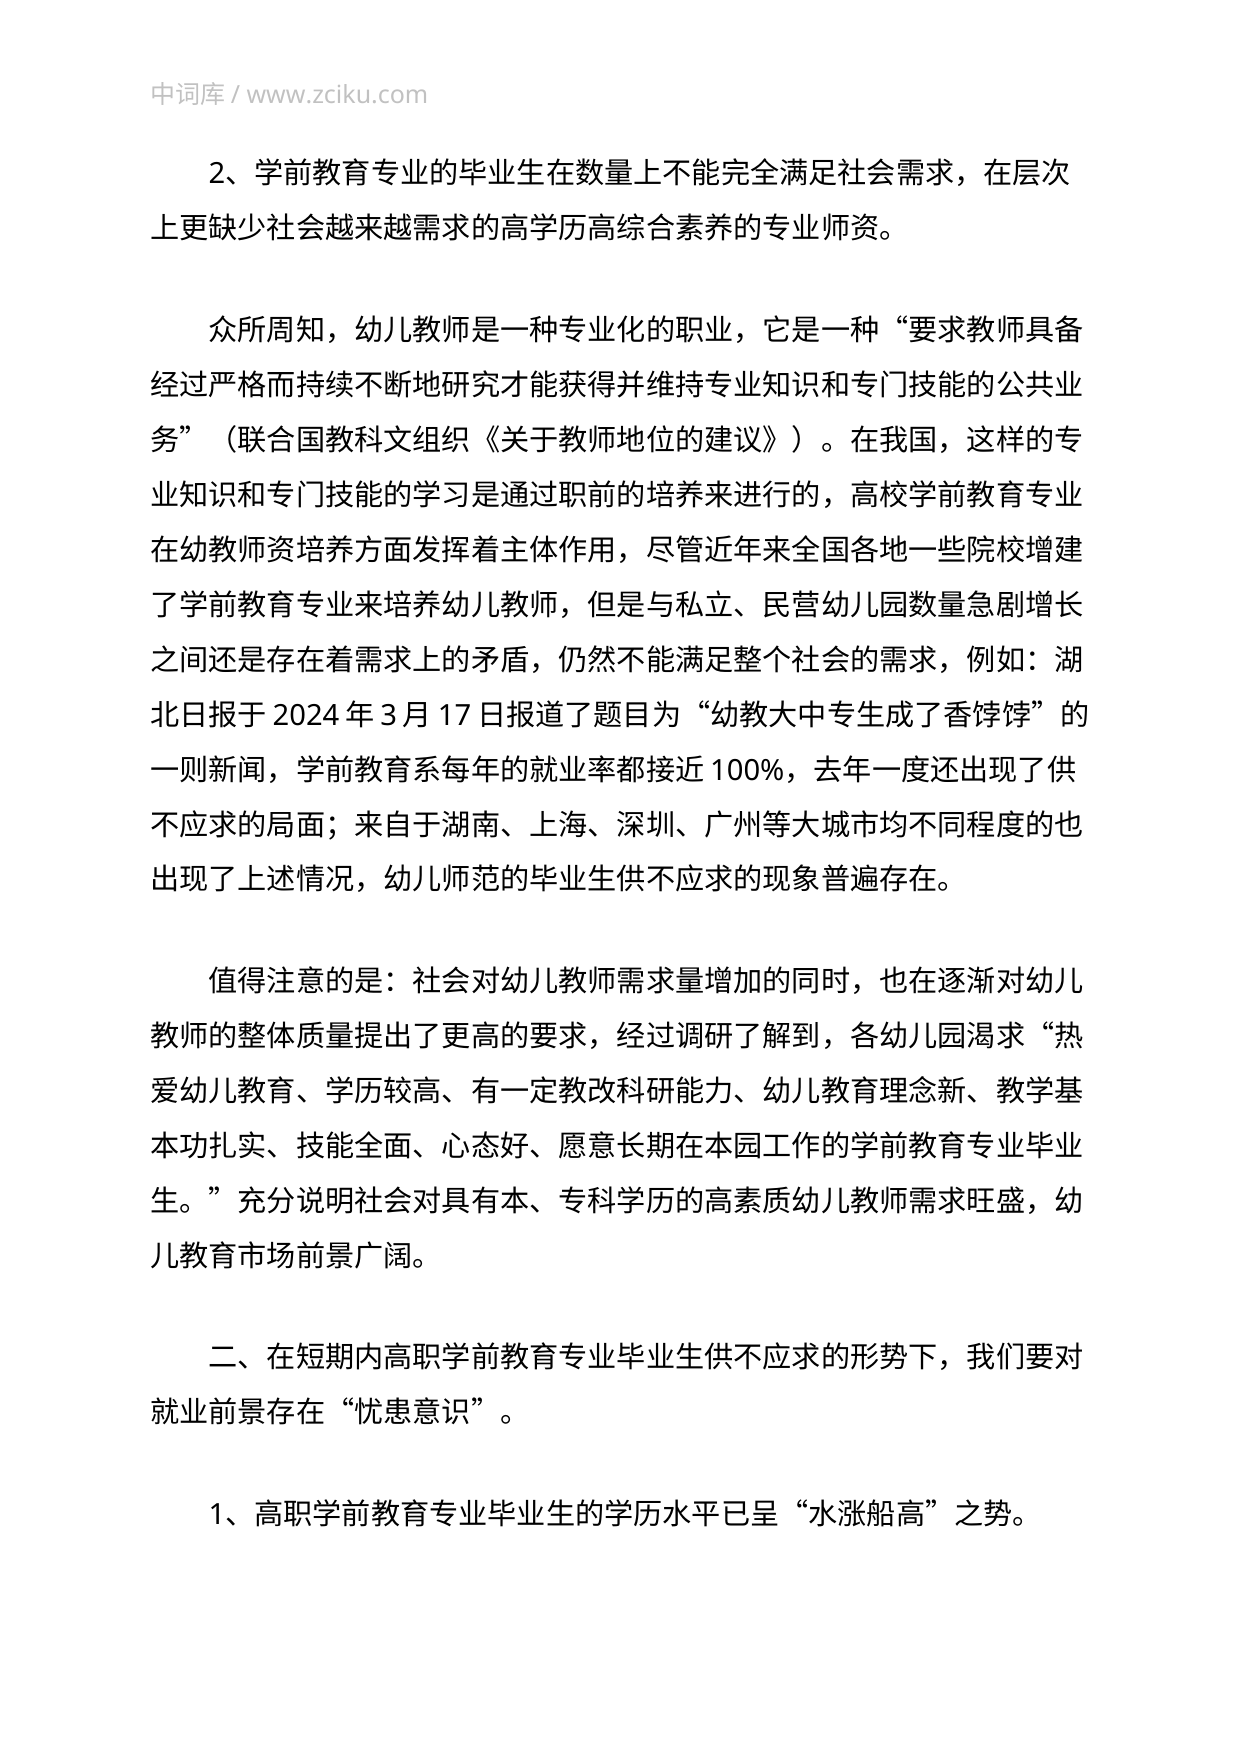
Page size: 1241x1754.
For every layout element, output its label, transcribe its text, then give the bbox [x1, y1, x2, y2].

text 2、学前教育专业的毕业生在数量上不能完全满足社会需求，在层次上更缺少社会越来越需求的高学历高综合素养的专业师资。 [150, 150, 1090, 247]
text 众所周知，幼儿教师是一种专业化的职业，它是一种“要求教师具备经过严格而持续不断地研究才能获得并维持专业知识和专门技能的公共业务”（联合国教科文组织《关于教师地位的建议》）。在我国，这样的专业知识和专门技能的学习是通过职前的培养来进行的，高校学前教育专业在幼教师资培养方面发挥着主体作用，尽管近年来全国各地一些院校增建了学前教育专业来培养幼儿教师，但是与私立、民营幼儿园数量急剧增长之间还是存在着需求上的矛盾，仍然不能满足整个社会的需求，例如：湖北日报于2024年3月17日报道了题目为“幼教大中专生成了香饽饽”的一则新闻，学前教育系每年的就业率都接近100%，去年一度还出现了供不应求的局面；来自于湖南、上海、深圳、广州等大城市均不同程度的也出现了上述情况，幼儿师范的毕业生供不应求的现象普遍存在。 [150, 307, 1090, 898]
text 值得注意的是：社会对幼儿教师需求量增加的同时，也在逐渐对幼儿教师的整体质量提出了更高的要求，经过调研了解到，各幼儿园渴求“热爱幼儿教育、学历较高、有一定教改科研能力、幼儿教育理念新、教学基本功扎实、技能全面、心态好、愿意长期在本园工作的学前教育专业毕业生。”充分说明社会对具有本、专科学历的高素质幼儿教师需求旺盛，幼儿教育市场前景广阔。 [150, 958, 1090, 1274]
text 1、高职学前教育专业毕业生的学历水平已呈“水涨船高”之势。 [150, 1491, 1090, 1533]
text 二、在短期内高职学前教育专业毕业生供不应求的形势下，我们要对就业前景存在“忧患意识”。 [150, 1334, 1090, 1431]
